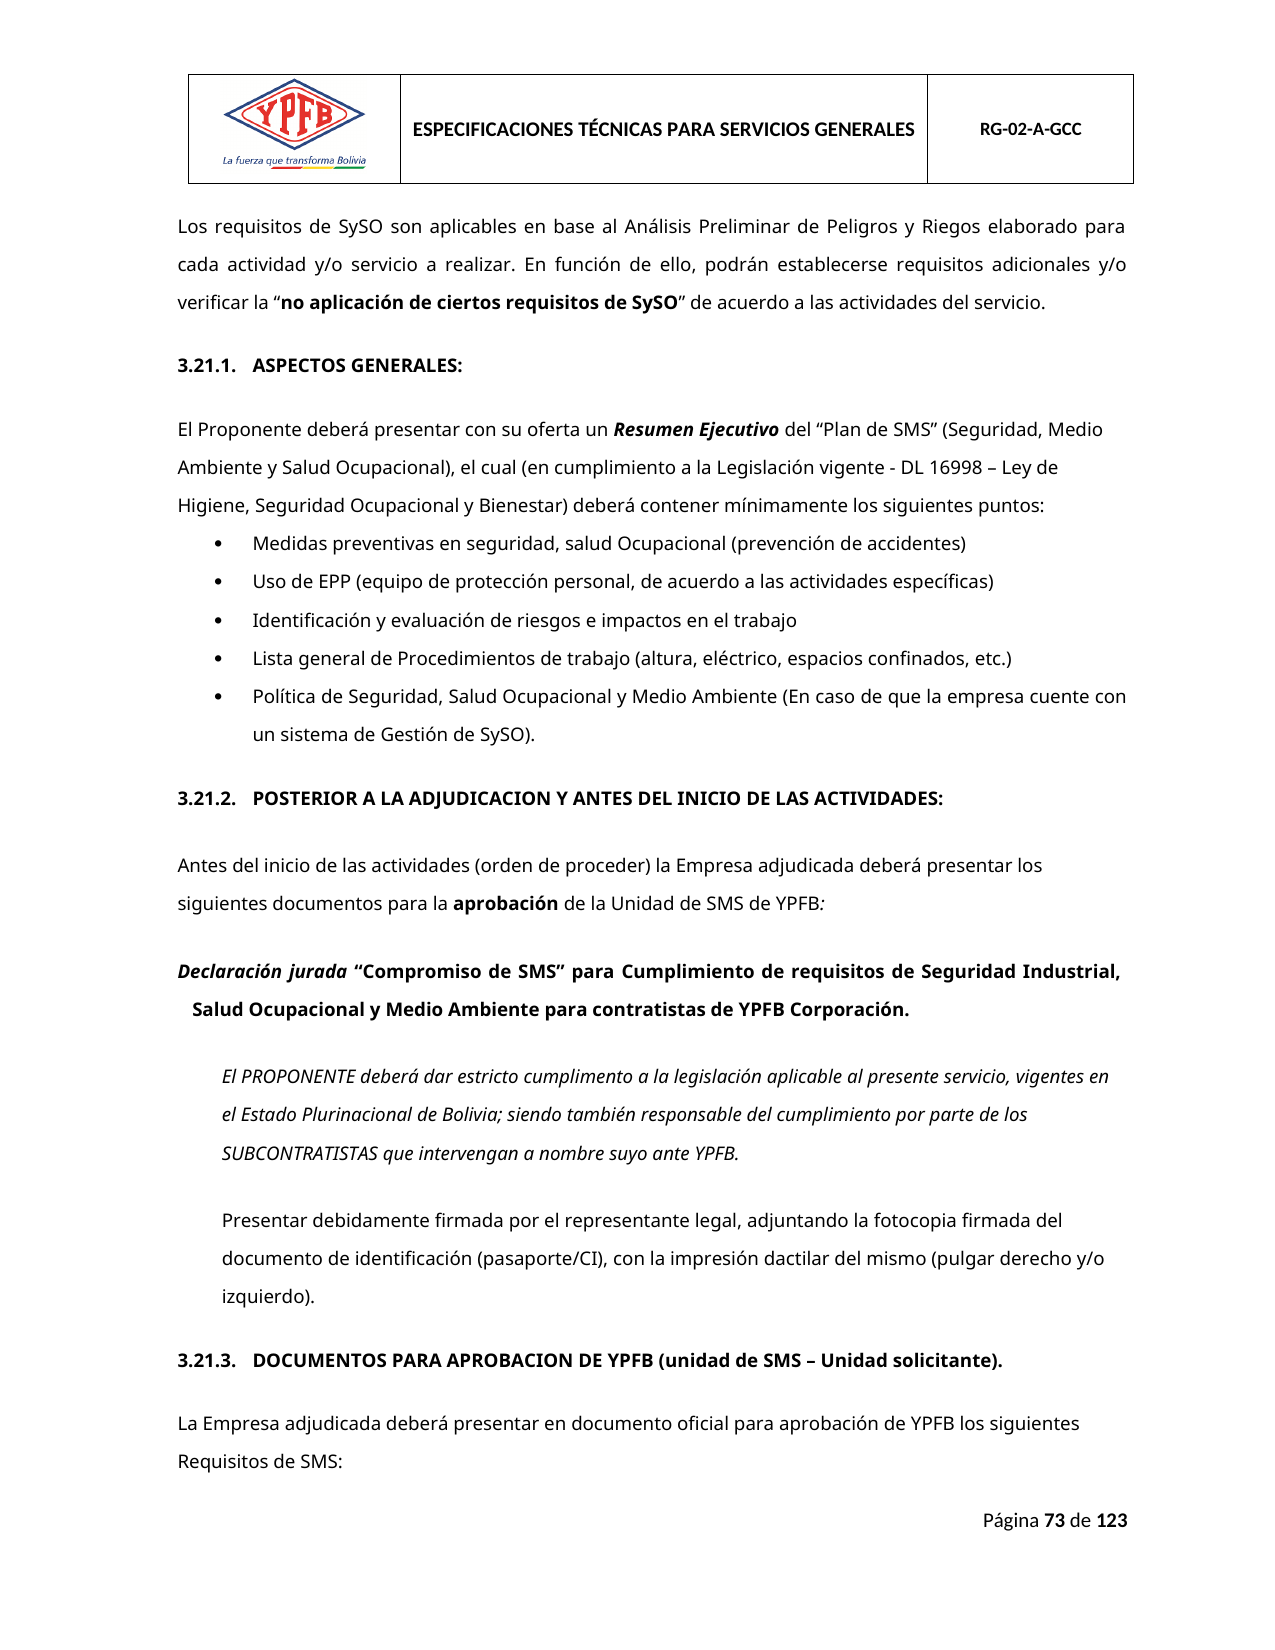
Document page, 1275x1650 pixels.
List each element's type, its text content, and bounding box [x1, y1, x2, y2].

text El PROPONENTE deberá dar estricto cumplimento a la legislación aplicable al presente servicio, vigentes en el Estado Plurinacional de Bolivia; siendo también responsable del cumplimiento por parte de los SUBCONTRATISTAS que intervengan a nombre suyo ante YPFB. [222, 1063, 1127, 1166]
text El Proponente deberá presentar con su oferta un Resumen Ejecutivo del “Plan de SMS” (Seguridad, Medio Ambiente y Salud Ocupacional), el cual (en cumplimiento a la Legislación vigente - DL 16998 – Ley de Higiene, Seguridad Ocupacional y Bienestar) deberá contener mínimamente los siguientes puntos: [177, 416, 1127, 518]
list Medidas preventivas en seguridad, salud Ocupacional (prevención de accidentes) [215, 531, 1127, 556]
text Los requisitos de SySO son aplicables en base al Análisis Preliminar de Peligros y Riegos elaborado para cada actividad y/o servicio a realizar. En función de ello, podrán establecerse requisitos adicionales y/o verificar la “no aplicación de ciertos requisitos de SySO” de acuerdo a las actividades del servicio. [177, 213, 1127, 315]
text POSTERIOR A LA ADJUDICACION Y ANTES DEL INICIO DE LAS ACTIVIDADES: [177, 785, 1122, 810]
list Declaración jurada “Compromiso de SMS” para Cumplimiento de requisitos de Seguridad Industrial, Salud Ocupacional y Medio Ambiente para contratistas de YPFB Corporación. [177, 958, 1122, 1022]
text Presentar debidamente firmada por el representante legal, adjuntando la fotocopia firmada del documento de identificación (pasaporte/CI), con la impresión dactilar del mismo (pulgar derecho y/o izquierdo). [222, 1207, 1127, 1309]
list Identificación y evaluación de riesgos e impactos en el trabajo [215, 607, 1127, 632]
picture [220, 75, 367, 174]
text DOCUMENTOS PARA APROBACION DE YPFB (unidad de SMS – Unidad solicitante). [177, 1347, 1122, 1373]
list Lista general de Procedimientos de trabajo (altura, eléctrico, espacios confinados, etc.) [215, 645, 1127, 671]
text Antes del inicio de las actividades (orden de proceder) la Empresa adjudicada deberá presentar los siguientes documentos para la aprobación de la Unidad de SMS de YPFB: [177, 852, 1127, 916]
text ASPECTOS GENERALES: [177, 353, 1122, 378]
text La Empresa adjudicada deberá presentar en documento oficial para aprobación de YPFB los siguientes Requisitos de SMS: [177, 1410, 1127, 1474]
list Política de Seguridad, Salud Ocupacional y Medio Ambiente (En caso de que la empresa cuente con un sistema de Gestión de SySO). [215, 683, 1127, 747]
list Uso de EPP (equipo de protección personal, de acuerdo a las actividades específicas) [215, 569, 1127, 594]
